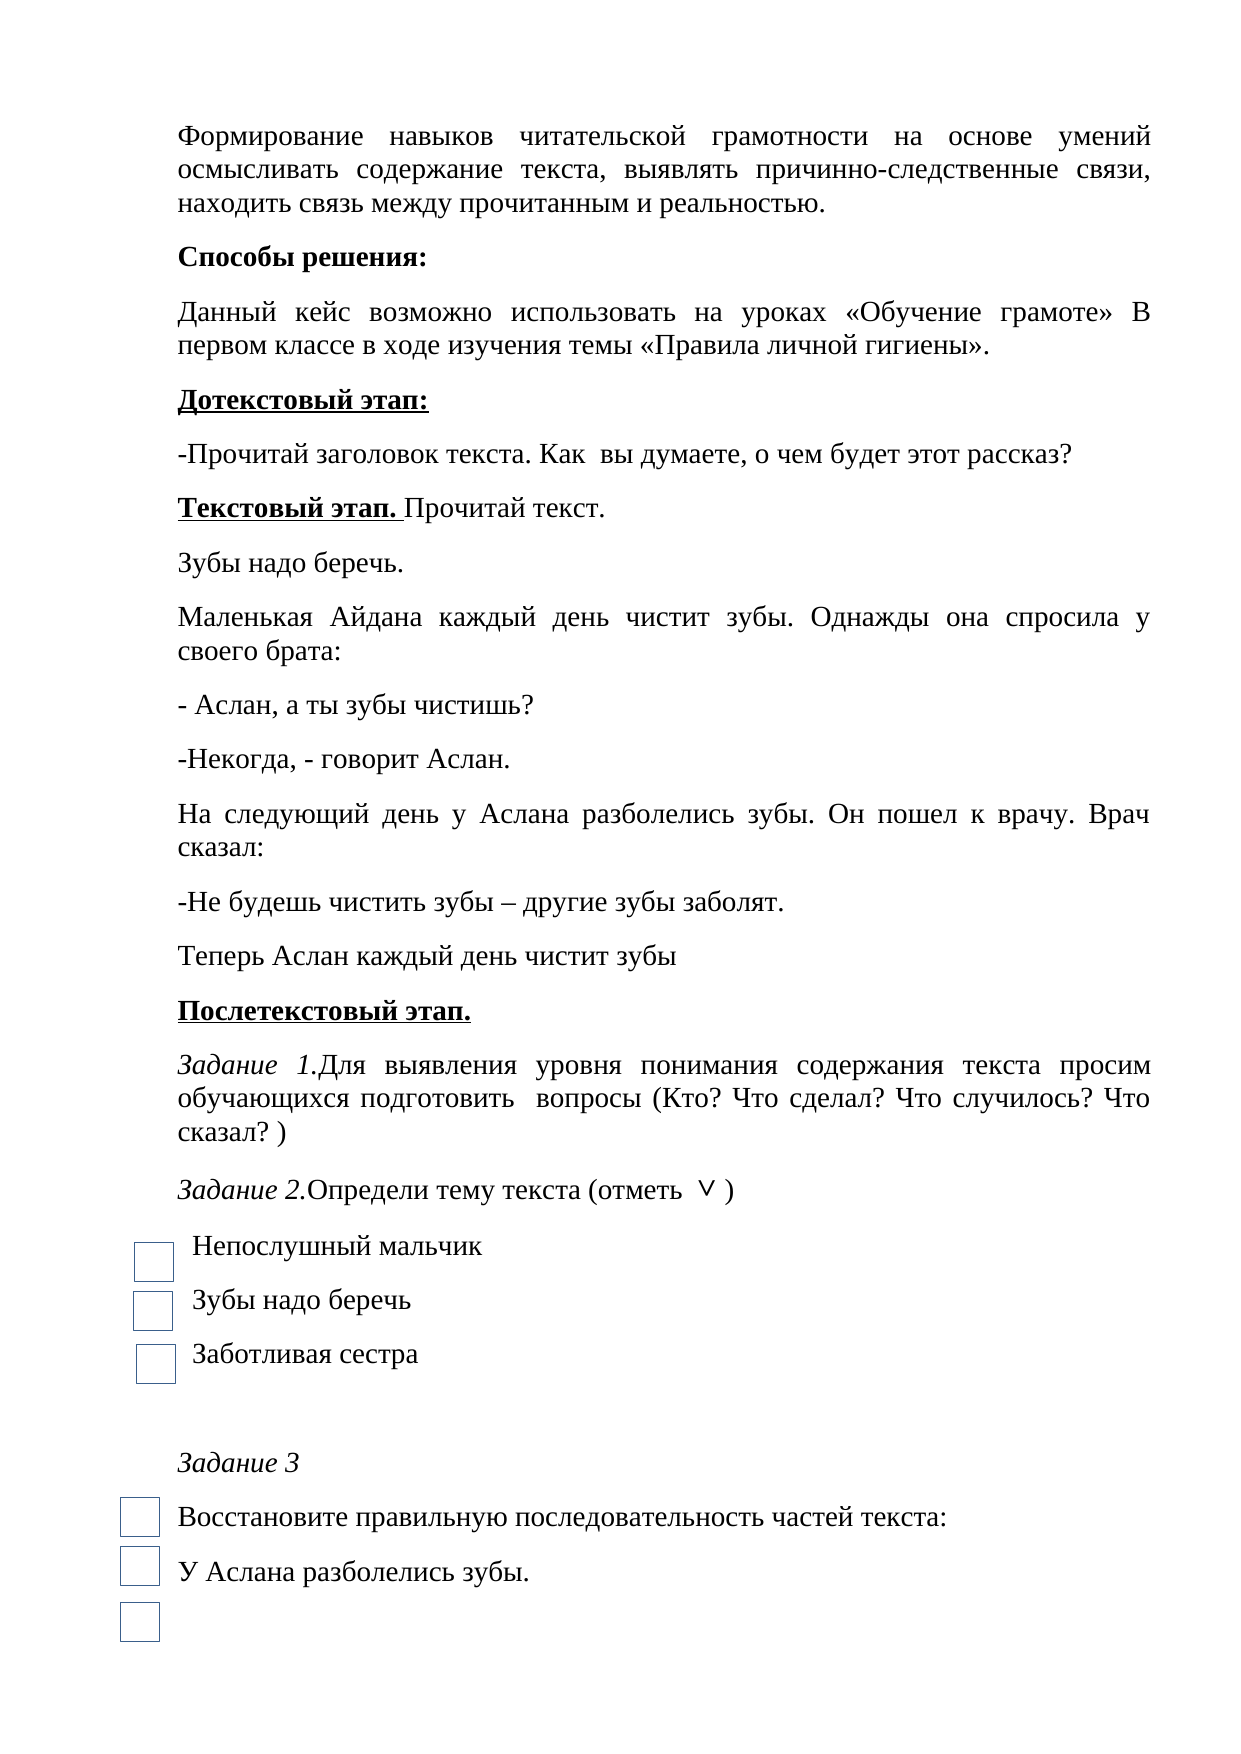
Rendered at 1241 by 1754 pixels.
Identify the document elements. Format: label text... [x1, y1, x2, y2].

text Зубы надо беречь [177, 1282, 1152, 1316]
text Непослушный мальчик [177, 1228, 1152, 1261]
text Заботливая сестра [177, 1336, 1152, 1370]
text - Аслан, а ты зубы чистишь? [177, 687, 1152, 721]
text Способы решения: [177, 239, 1152, 273]
text Текстовый этап. Прочитай текст. [177, 491, 1152, 524]
text Маленькая Айдана каждый день чистит зубы. Однажды она спросила у своего брата: [177, 599, 1152, 666]
text -Не будешь чистить зубы – другие зубы заболят. [177, 884, 1152, 917]
text Дотекстовый этап: [177, 382, 1152, 415]
text У Аслана разболелись зубы. [177, 1554, 1152, 1587]
text Послетекстовый этап. [177, 993, 1152, 1026]
text На следующий день у Аслана разболелись зубы. Он пошел к врачу. Врач сказал: [177, 796, 1152, 863]
text -Некогда, - говорит Аслан. [177, 742, 1152, 775]
text -Прочитай заголовок текста. Как вы думаете, о чем будет этот рассказ? [177, 436, 1152, 470]
text Зубы надо беречь. [177, 545, 1152, 578]
text Задание 1.Для выявления уровня понимания содержания текста просим обучающихся подготовить вопросы (Кто? Что сделал? Что случилось? Что сказал? ) [177, 1047, 1152, 1148]
text Формирование навыков читательской грамотности на основе умений осмысливать содержание текста, выявлять причинно-следственные связи, находить связь между прочитанным и реальностью. [177, 118, 1152, 219]
text Задание 2.Определи тему текста (отметь ˅ ) [177, 1168, 1152, 1207]
text Теперь Аслан каждый день чистит зубы [177, 938, 1152, 972]
text Задание 3 [177, 1445, 1152, 1479]
text Данный кейс возможно использовать на уроках «Обучение грамоте» В первом классе в ходе изучения темы «Правила личной гигиены». [177, 294, 1152, 361]
text Восстановите правильную последовательность частей текста: [177, 1499, 1152, 1533]
